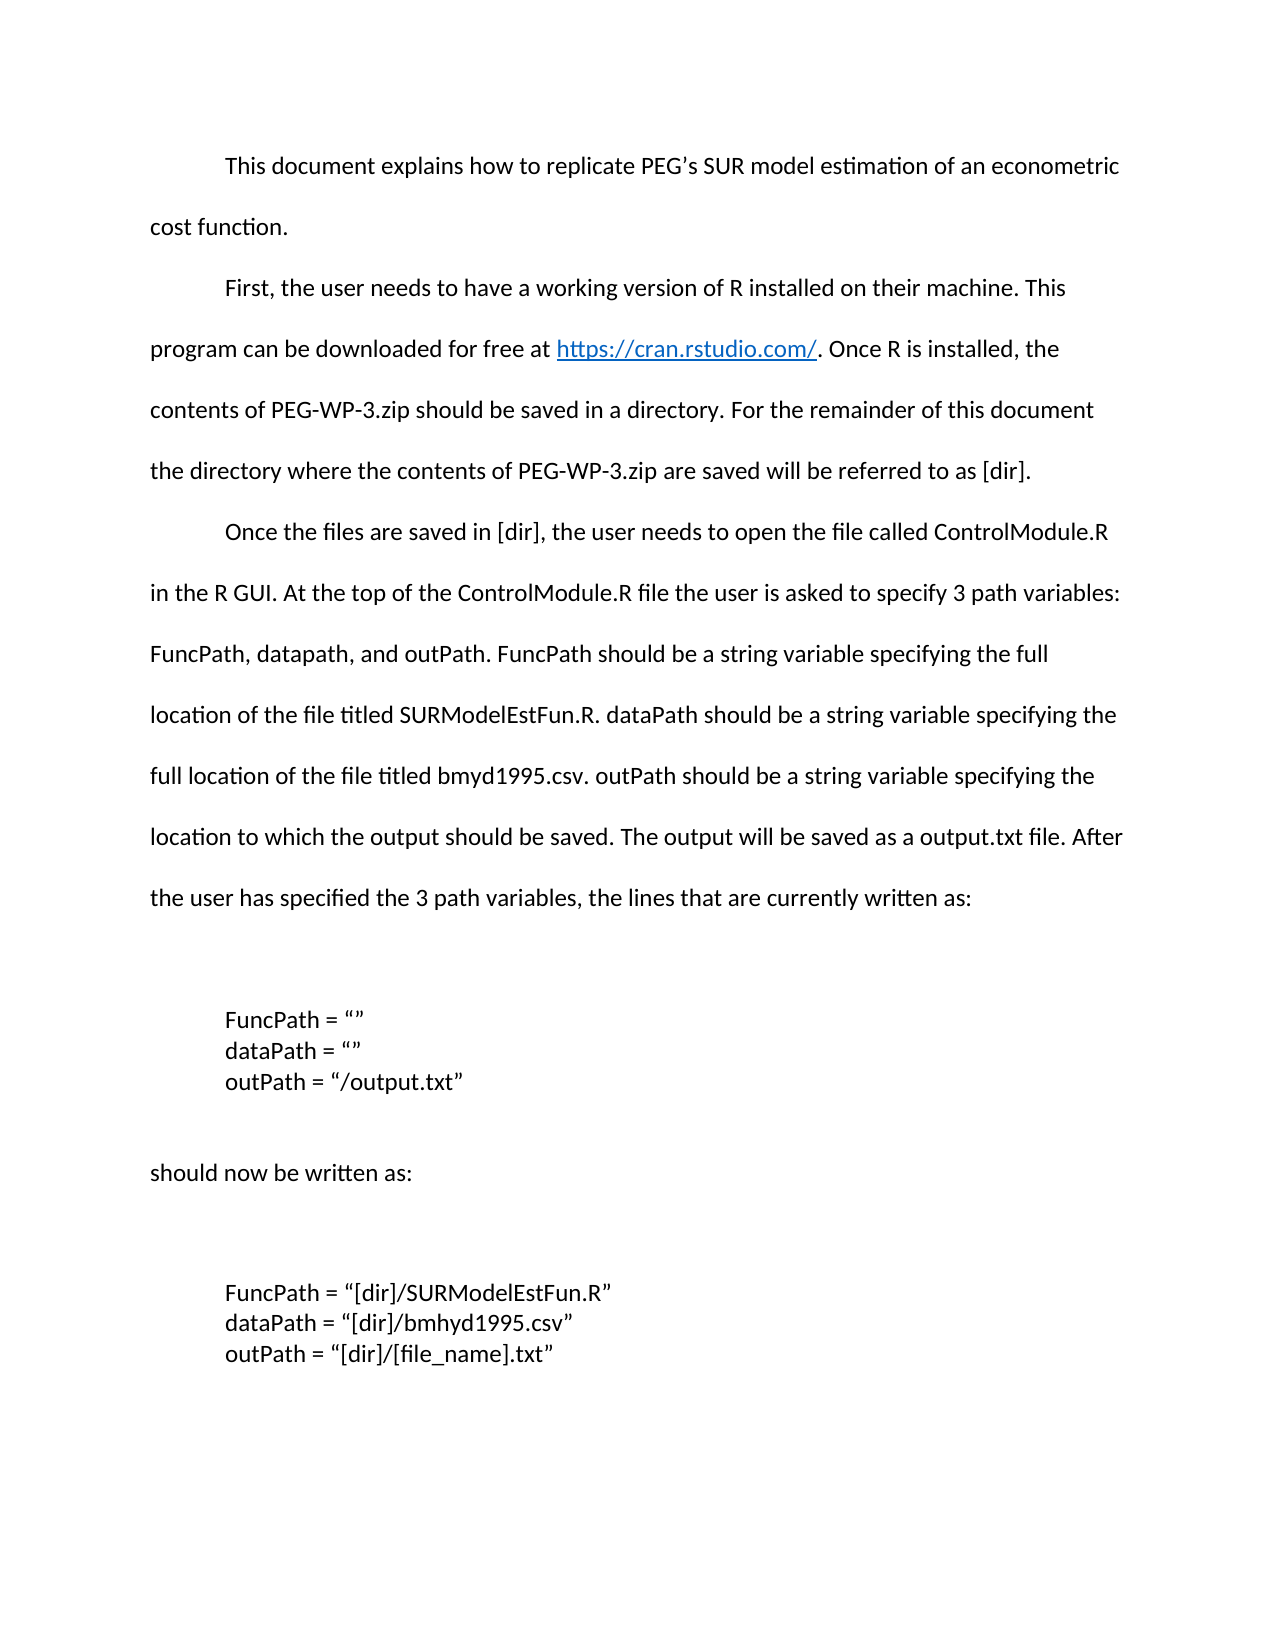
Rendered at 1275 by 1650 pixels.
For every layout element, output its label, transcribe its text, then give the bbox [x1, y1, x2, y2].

text This document explains how to replicate PEG’s SUR model estimation of an econometric cost function. [150, 150, 1125, 242]
text outPath = “/output.txt” [150, 1066, 1125, 1096]
text FuncPath = “” [150, 1004, 1125, 1035]
text dataPath = “[dir]/bmhyd1995.csv” [150, 1307, 1125, 1338]
text Once the files are saved in [dir], the user needs to open the file called ControlModule.R in the R GUI. At the top of the ControlModule.R file the user is asked to specify 3 path variables: FuncPath, datapath, and outPath. FuncPath should be a string variable specifying the full location of the file titled SURModelEstFun.R. dataPath should be a string variable specifying the full location of the file titled bmyd1995.csv. outPath should be a string variable specifying the location to which the output should be saved. The output will be saved as a output.txt file. After the user has specified the 3 path variables, the lines that are currently written as: [150, 516, 1125, 913]
text outPath = “[dir]/[file_name].txt” [150, 1338, 1125, 1368]
text First, the user needs to have a working version of R installed on their machine. This program can be downloaded for free at https://cran.rstudio.com/. Once R is installed, the contents of PEG-WP-3.zip should be saved in a directory. For the remainder of this document the directory where the contents of PEG-WP-3.zip are saved will be referred to as [dir]. [150, 272, 1125, 486]
text should now be written as: [150, 1157, 1125, 1188]
text dataPath = “” [150, 1035, 1125, 1066]
text FuncPath = “[dir]/SURModelEstFun.R” [150, 1277, 1125, 1307]
